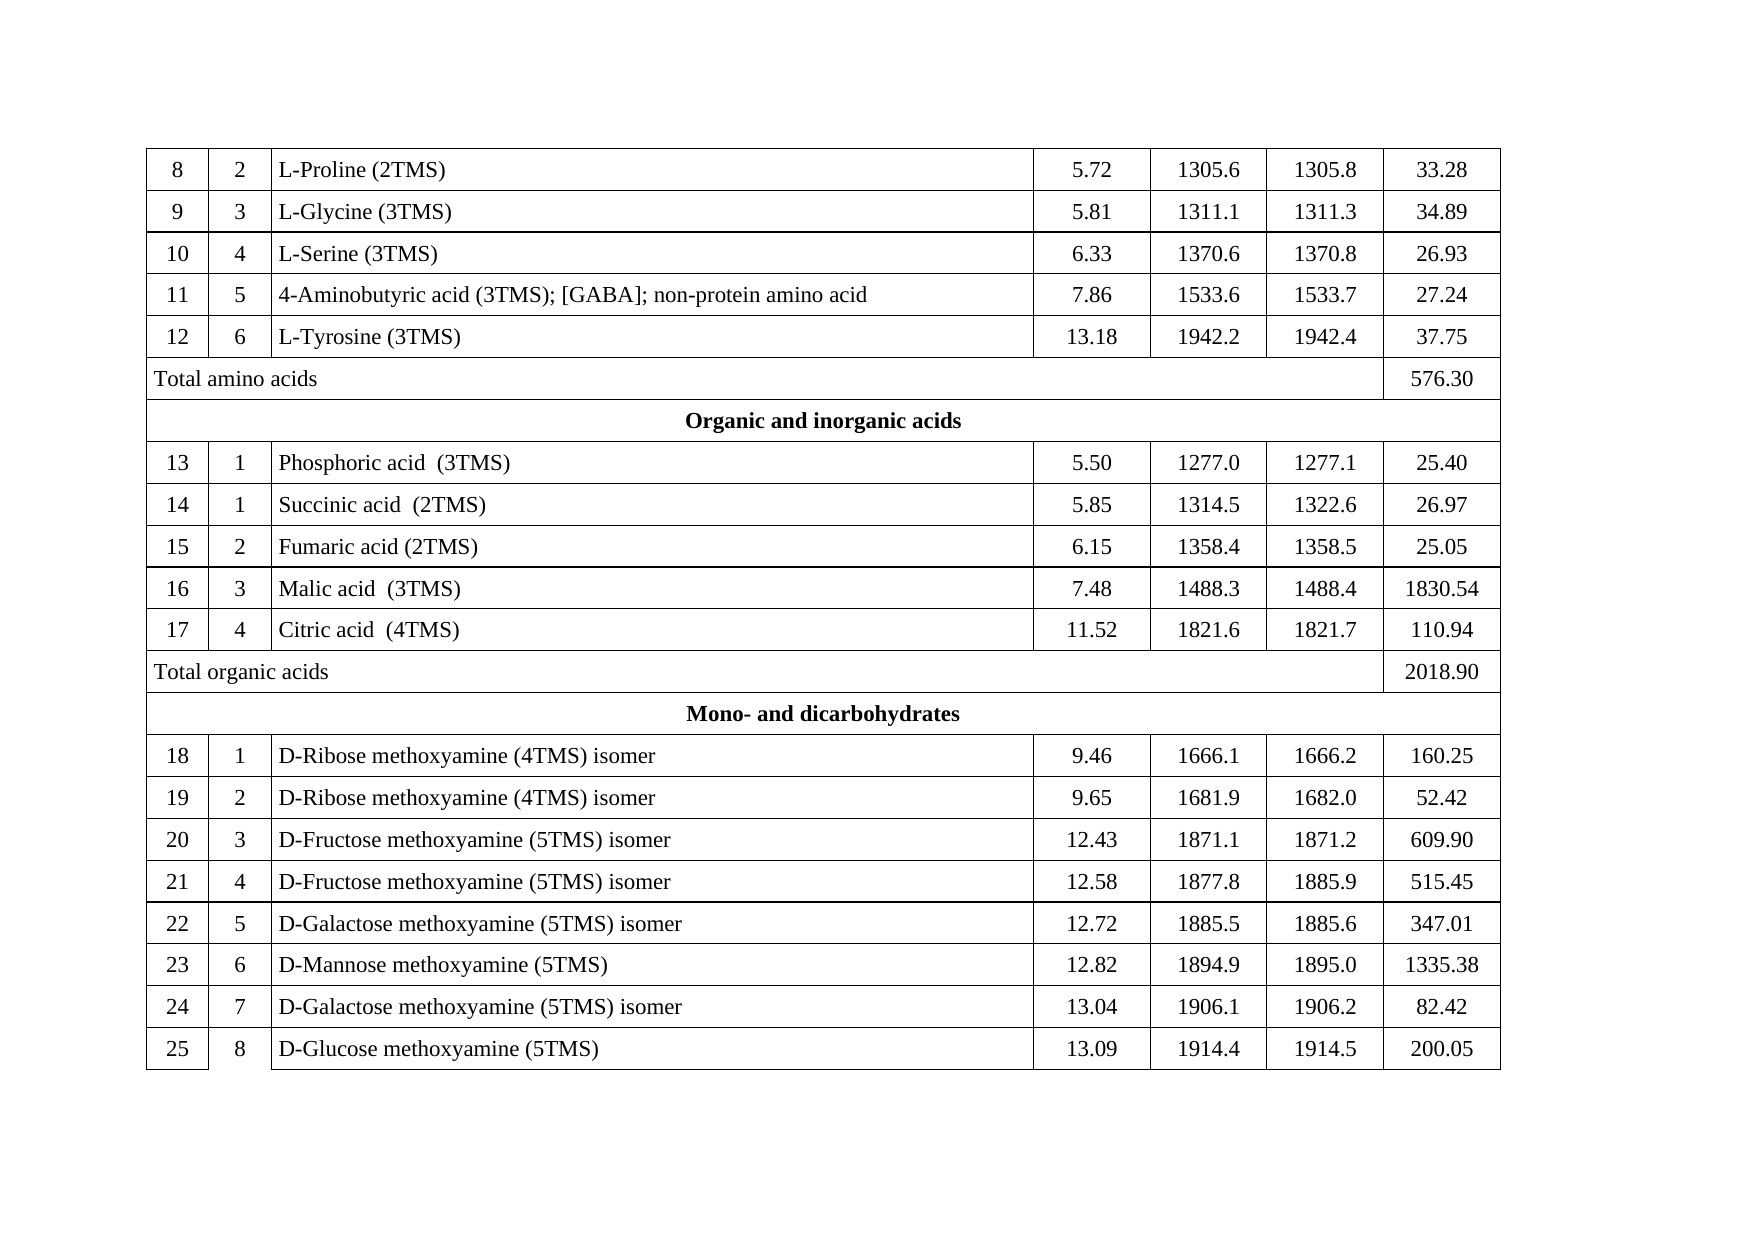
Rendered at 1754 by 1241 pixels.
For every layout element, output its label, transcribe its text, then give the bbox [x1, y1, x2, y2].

table_cell 13.18 [1034, 316, 1150, 357]
table_cell Succinic acid (2TMS) [272, 484, 1033, 524]
table_cell 19 [147, 777, 208, 818]
table_cell 1682.0 [1267, 777, 1383, 818]
table_cell 33.28 [1384, 149, 1500, 189]
table_cell 13.04 [1034, 986, 1150, 1027]
table_cell 9 [147, 191, 208, 231]
table_cell 1358.5 [1267, 526, 1383, 566]
table_cell 6.33 [1034, 233, 1150, 273]
table_cell 1885.6 [1267, 903, 1383, 943]
table_cell L-Proline (2TMS) [272, 149, 1033, 189]
table_cell 1305.6 [1151, 149, 1266, 189]
table_cell Organic and inorganic acids [147, 400, 1500, 441]
table_cell 24 [147, 986, 208, 1027]
table_cell 1488.3 [1151, 568, 1266, 608]
table_cell D-Fructose methoxyamine (5TMS) isomer [272, 861, 1033, 901]
table_cell 5.50 [1034, 442, 1150, 483]
table_cell 1277.0 [1151, 442, 1266, 483]
table_cell 20 [147, 819, 208, 859]
table_cell 1358.4 [1151, 526, 1266, 566]
table_cell L-Tyrosine (3TMS) [272, 316, 1033, 357]
table_cell 1314.5 [1151, 484, 1266, 524]
table_cell 609.90 [1384, 819, 1500, 859]
table_cell 12.43 [1034, 819, 1150, 859]
table_cell 576.30 [1384, 358, 1500, 399]
table_cell 1914.5 [1267, 1028, 1383, 1069]
table_cell Malic acid (3TMS) [272, 568, 1033, 608]
table_cell 200.05 [1384, 1028, 1500, 1069]
table_cell 9.46 [1034, 735, 1150, 776]
table_cell 1681.9 [1151, 777, 1266, 818]
table_cell 1533.7 [1267, 274, 1383, 315]
table_cell D-Fructose methoxyamine (5TMS) isomer [272, 819, 1033, 859]
table_cell 4-Aminobutyric acid (3TMS); [GABA]; non-protein amino acid [272, 274, 1033, 315]
table_cell 25.05 [1384, 526, 1500, 566]
table_cell 12.82 [1034, 944, 1150, 985]
table_cell L-Glycine (3TMS) [272, 191, 1033, 231]
table_cell 3 [209, 568, 271, 608]
table_cell 2 [209, 526, 271, 566]
table_cell Total organic acids [147, 651, 1383, 692]
table_cell Mono- and dicarbohydrates [147, 693, 1500, 734]
table_cell 15 [147, 526, 208, 566]
table_cell 7.48 [1034, 568, 1150, 608]
table_cell 12.72 [1034, 903, 1150, 943]
table_cell 4 [209, 861, 271, 901]
table_cell D-Galactose methoxyamine (5TMS) isomer [272, 986, 1033, 1027]
table_cell 1666.2 [1267, 735, 1383, 776]
table_cell 1305.8 [1267, 149, 1383, 189]
table_cell 1 [209, 735, 271, 776]
table_cell 347.01 [1384, 903, 1500, 943]
table_cell 8 [147, 149, 208, 189]
table_cell 1370.6 [1151, 233, 1266, 273]
table_cell 6 [209, 944, 271, 985]
table_cell 11 [147, 274, 208, 315]
table_cell D-Mannose methoxyamine (5TMS) [272, 944, 1033, 985]
table_cell 13.09 [1034, 1028, 1150, 1069]
table_cell 2018.90 [1384, 651, 1500, 692]
table_cell 17 [147, 609, 208, 650]
table_cell 26.97 [1384, 484, 1500, 524]
table_cell 82.42 [1384, 986, 1500, 1027]
table_cell 37.75 [1384, 316, 1500, 357]
table_cell 160.25 [1384, 735, 1500, 776]
table_cell 1 [209, 484, 271, 524]
table_cell D-Ribose methoxyamine (4TMS) isomer [272, 735, 1033, 776]
table_cell 26.93 [1384, 233, 1500, 273]
table_cell 1906.2 [1267, 986, 1383, 1027]
table_cell 6.15 [1034, 526, 1150, 566]
table_cell 2 [209, 149, 271, 189]
table_cell 1277.1 [1267, 442, 1383, 483]
table_cell 6 [209, 316, 271, 357]
table_cell 21 [147, 861, 208, 901]
table_cell 4 [209, 233, 271, 273]
table_cell 3 [209, 191, 271, 231]
table_cell 12 [147, 316, 208, 357]
table_cell 25 [147, 1028, 208, 1069]
table_cell 7.86 [1034, 274, 1150, 315]
table_cell 1 [209, 442, 271, 483]
table_cell 11.52 [1034, 609, 1150, 650]
table_cell 3 [209, 819, 271, 859]
table_cell 7 [209, 986, 271, 1027]
table_cell 9.65 [1034, 777, 1150, 818]
table_cell 1877.8 [1151, 861, 1266, 901]
table_cell Fumaric acid (2TMS) [272, 526, 1033, 566]
table_cell 1871.1 [1151, 819, 1266, 859]
table_cell 1335.38 [1384, 944, 1500, 985]
table_cell Total amino acids [147, 358, 1383, 399]
table_cell 1906.1 [1151, 986, 1266, 1027]
table_cell 1885.5 [1151, 903, 1266, 943]
table_cell 13 [147, 442, 208, 483]
table_cell 22 [147, 903, 208, 943]
table_cell 5 [209, 274, 271, 315]
table_cell D-Galactose methoxyamine (5TMS) isomer [272, 903, 1033, 943]
table_cell D-Ribose methoxyamine (4TMS) isomer [272, 777, 1033, 818]
table_cell 5.81 [1034, 191, 1150, 231]
table_cell Citric acid (4TMS) [272, 609, 1033, 650]
table_cell 14 [147, 484, 208, 524]
table_cell 10 [147, 233, 208, 273]
table_cell 12.58 [1034, 861, 1150, 901]
table_cell 8 [209, 1028, 271, 1069]
table_cell 4 [209, 609, 271, 650]
table_cell 5 [209, 903, 271, 943]
table_cell 18 [147, 735, 208, 776]
table_cell 1942.4 [1267, 316, 1383, 357]
table_cell 1821.6 [1151, 609, 1266, 650]
table_cell 52.42 [1384, 777, 1500, 818]
table_cell 1311.1 [1151, 191, 1266, 231]
table_cell Phosphoric acid (3TMS) [272, 442, 1033, 483]
table_cell 1871.2 [1267, 819, 1383, 859]
table_cell 34.89 [1384, 191, 1500, 231]
table_cell 1488.4 [1267, 568, 1383, 608]
table_cell 16 [147, 568, 208, 608]
table_cell 5.85 [1034, 484, 1150, 524]
table_cell 1942.2 [1151, 316, 1266, 357]
table_cell 110.94 [1384, 609, 1500, 650]
table_cell 27.24 [1384, 274, 1500, 315]
table_cell 1914.4 [1151, 1028, 1266, 1069]
table_cell L-Serine (3TMS) [272, 233, 1033, 273]
table_cell 25.40 [1384, 442, 1500, 483]
table_cell D-Glucose methoxyamine (5TMS) [272, 1028, 1033, 1069]
table_cell 1311.3 [1267, 191, 1383, 231]
table_cell 1894.9 [1151, 944, 1266, 985]
table_cell 1885.9 [1267, 861, 1383, 901]
table_cell 2 [209, 777, 271, 818]
table_cell 1895.0 [1267, 944, 1383, 985]
table_cell 1821.7 [1267, 609, 1383, 650]
table_cell 1533.6 [1151, 274, 1266, 315]
table_cell 515.45 [1384, 861, 1500, 901]
table_cell 1830.54 [1384, 568, 1500, 608]
table_cell 1666.1 [1151, 735, 1266, 776]
table_cell 23 [147, 944, 208, 985]
table_cell 1322.6 [1267, 484, 1383, 524]
table_cell 1370.8 [1267, 233, 1383, 273]
table_cell 5.72 [1034, 149, 1150, 189]
